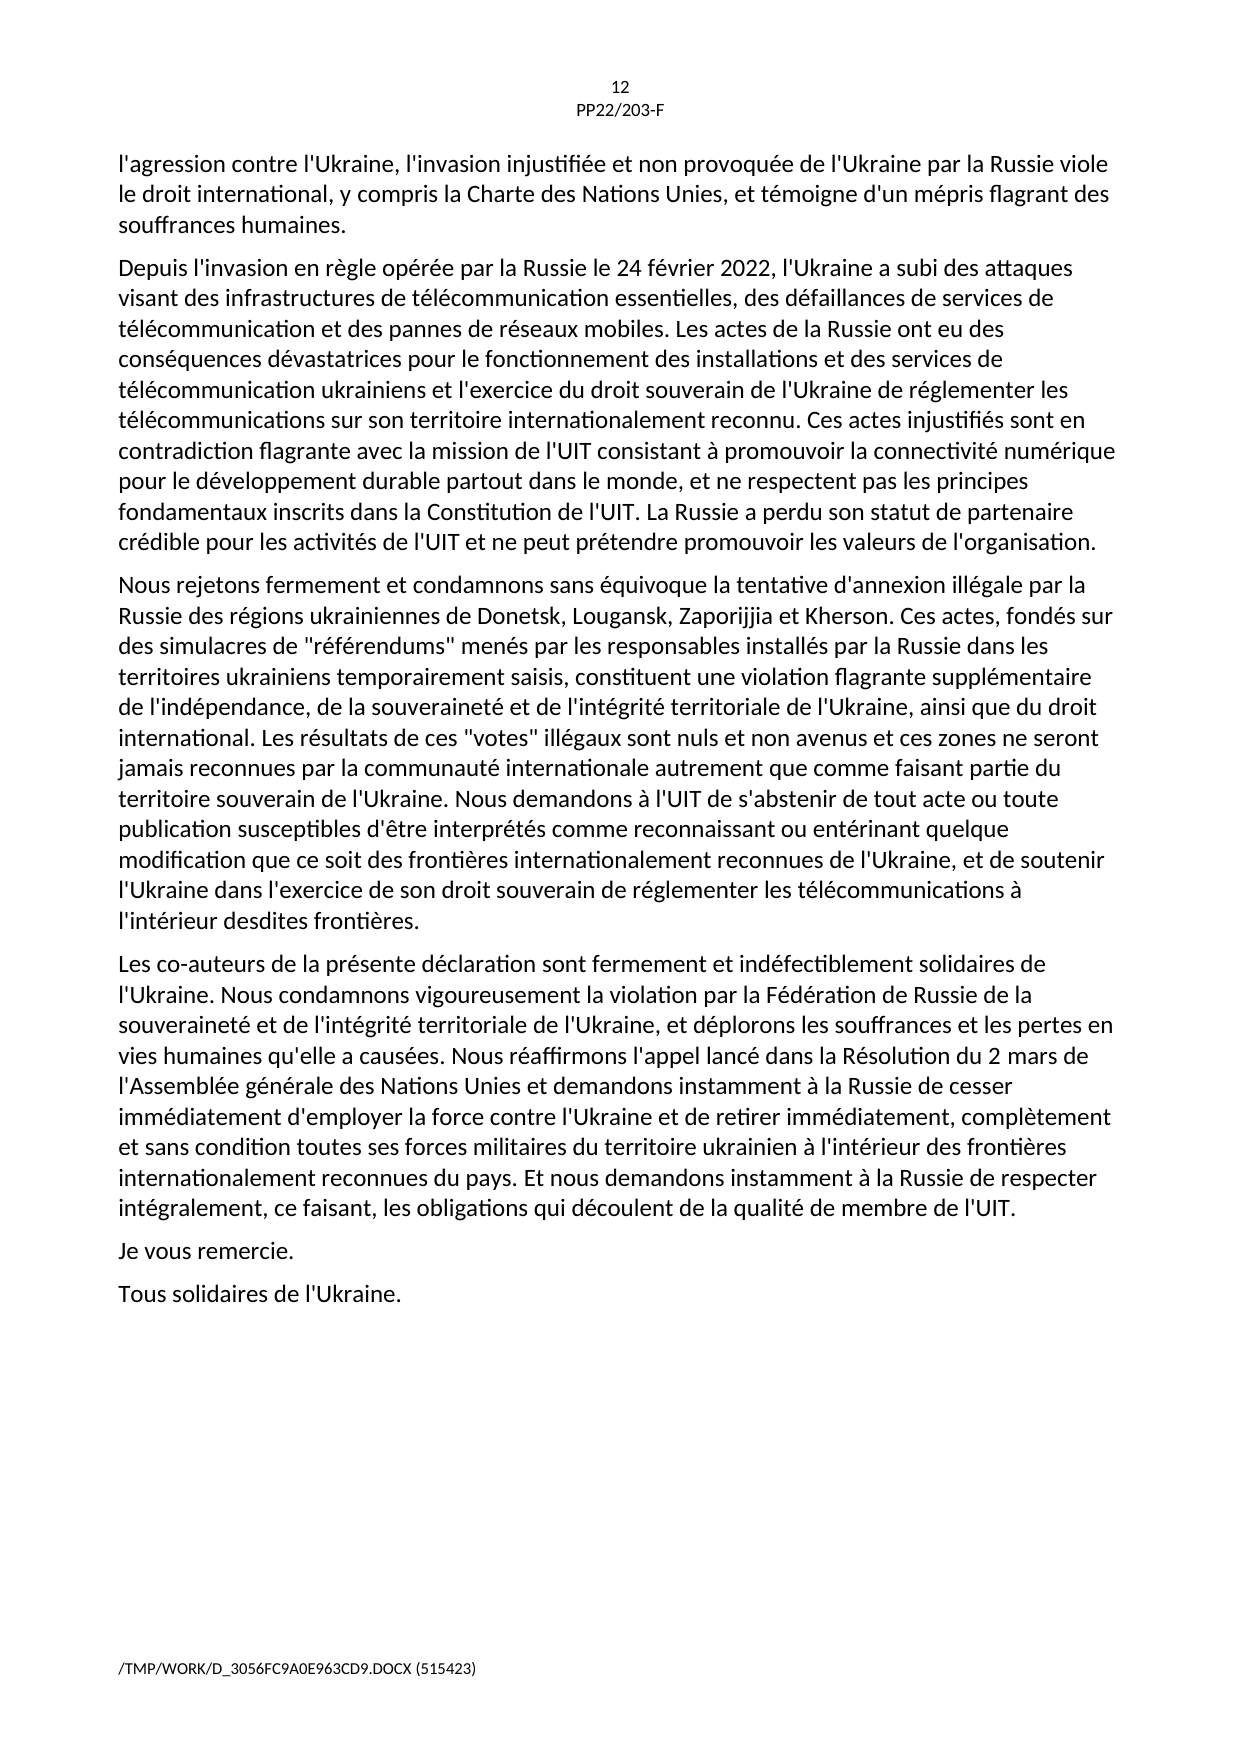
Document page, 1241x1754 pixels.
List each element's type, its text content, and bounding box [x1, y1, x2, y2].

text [118, 148, 1122, 239]
text Tous solidaires de l'Ukraine. [118, 1278, 1122, 1309]
text Depuis l'invasion en règle opérée par la Russie le 24 février 2022, l'Ukraine a subi des attaques visant des infrastructures de télécommunication essentielles, des défaillances de services de télécommunication et des pannes de réseaux mobiles. Les actes de la Russie ont eu des conséquences dévastatrices pour le fonctionnement des installations et des services de télécommunication ukrainiens et l'exercice du droit souverain de l'Ukraine de réglementer les télécommunications sur son territoire internationalement reconnu. Ces actes injustifiés sont en contradiction flagrante avec la mission de l'UIT consistant à promouvoir la connectivité numérique pour le développement durable partout dans le monde, et ne respectent pas les principes fondamentaux inscrits dans la Constitution de l'UIT. La Russie a perdu son statut de partenaire crédible pour les activités de l'UIT et ne peut prétendre promouvoir les valeurs de l'organisation. [118, 252, 1122, 557]
text Les co-auteurs de la présente déclaration sont fermement et indéfectiblement solidaires de l'Ukraine. Nous condamnons vigoureusement la violation par la Fédération de Russie de la souveraineté et de l'intégrité territoriale de l'Ukraine, et déplorons les souffrances et les pertes en vies humaines qu'elle a causées. Nous réaffirmons l'appel lancé dans la Résolution du 2 mars de l'Assemblée générale des Nations Unies et demandons instamment à la Russie de cesser immédiatement d'employer la force contre l'Ukraine et de retirer immédiatement, complètement et sans condition toutes ses forces militaires du territoire ukrainien à l'intérieur des frontières internationalement reconnues du pays. Et nous demandons instamment à la Russie de respecter intégralement, ce faisant, les obligations qui découlent de la qualité de membre de l'UIT. [118, 948, 1122, 1223]
text Je vous remercie. [118, 1235, 1122, 1266]
text Nous rejetons fermement et condamnons sans équivoque la tentative d'annexion illégale par la Russie des régions ukrainiennes de Donetsk, Lougansk, Zaporijjia et Kherson. Ces actes, fondés sur des simulacres de "référendums" menés par les responsables installés par la Russie dans les territoires ukrainiens temporairement saisis, constituent une violation flagrante supplémentaire de l'indépendance, de la souveraineté et de l'intégrité territoriale de l'Ukraine, ainsi que du droit international. Les résultats de ces "votes" illégaux sont nuls et non avenus et ces zones ne seront jamais reconnues par la communauté internationale autrement que comme faisant partie du territoire souverain de l'Ukraine. Nous demandons à l'UIT de s'abstenir de tout acte ou toute publication susceptibles d'être interprétés comme reconnaissant ou entérinant quelque modification que ce soit des frontières internationalement reconnues de l'Ukraine, et de soutenir l'Ukraine dans l'exercice de son droit souverain de réglementer les télécommunications à l'intérieur desdites frontières. [118, 569, 1122, 936]
